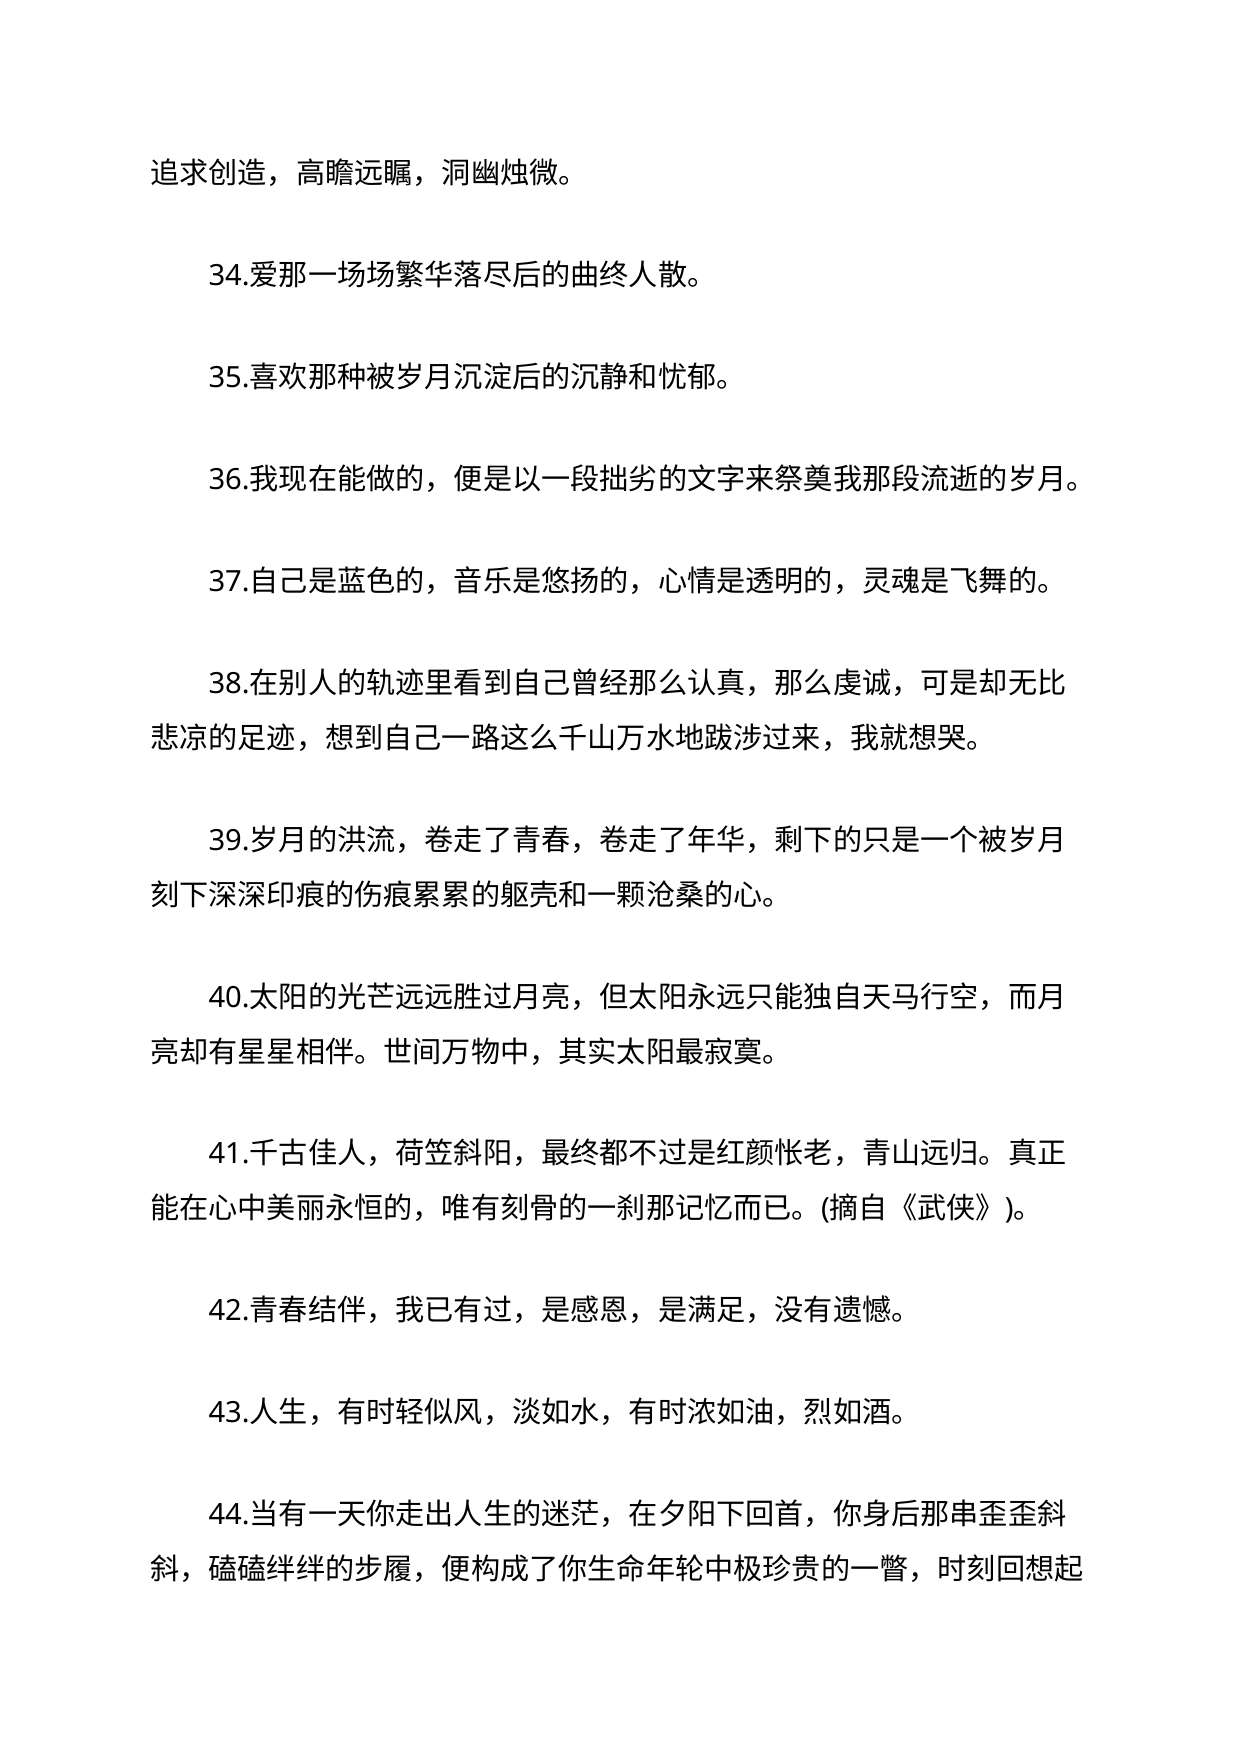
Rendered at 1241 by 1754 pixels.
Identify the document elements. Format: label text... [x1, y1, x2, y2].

text 35.喜欢那种被岁月沉淀后的沉静和忧郁。 [150, 354, 1090, 396]
text 41.千古佳人，荷笠斜阳，最终都不过是红颜怅老，青山远归。真正能在心中美丽永恒的，唯有刻骨的一刹那记忆而已。(摘自《武侠》)。 [150, 1130, 1090, 1227]
text 38.在别人的轨迹里看到自己曾经那么认真，那么虔诚，可是却无比悲凉的足迹，想到自己一路这么千山万水地跋涉过来，我就想哭。 [150, 660, 1090, 757]
text 39.岁月的洪流，卷走了青春，卷走了年华，剩下的只是一个被岁月刻下深深印痕的伤痕累累的躯壳和一颗沧桑的心。 [150, 816, 1090, 914]
text 42.青春结伴，我已有过，是感恩，是满足，没有遗憾。 [150, 1287, 1090, 1329]
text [150, 1491, 1090, 1588]
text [150, 150, 1090, 192]
text 34.爱那一场场繁华落尽后的曲终人散。 [150, 252, 1090, 294]
text 43.人生，有时轻似风，淡如水，有时浓如油，烈如酒。 [150, 1389, 1090, 1431]
text 40.太阳的光芒远远胜过月亮，但太阳永远只能独自天马行空，而月亮却有星星相伴。世间万物中，其实太阳最寂寞。 [150, 973, 1090, 1071]
text 36.我现在能做的，便是以一段拙劣的文字来祭奠我那段流逝的岁月。 [150, 456, 1090, 498]
text 37.自己是蓝色的，音乐是悠扬的，心情是透明的，灵魂是飞舞的。 [150, 558, 1090, 600]
